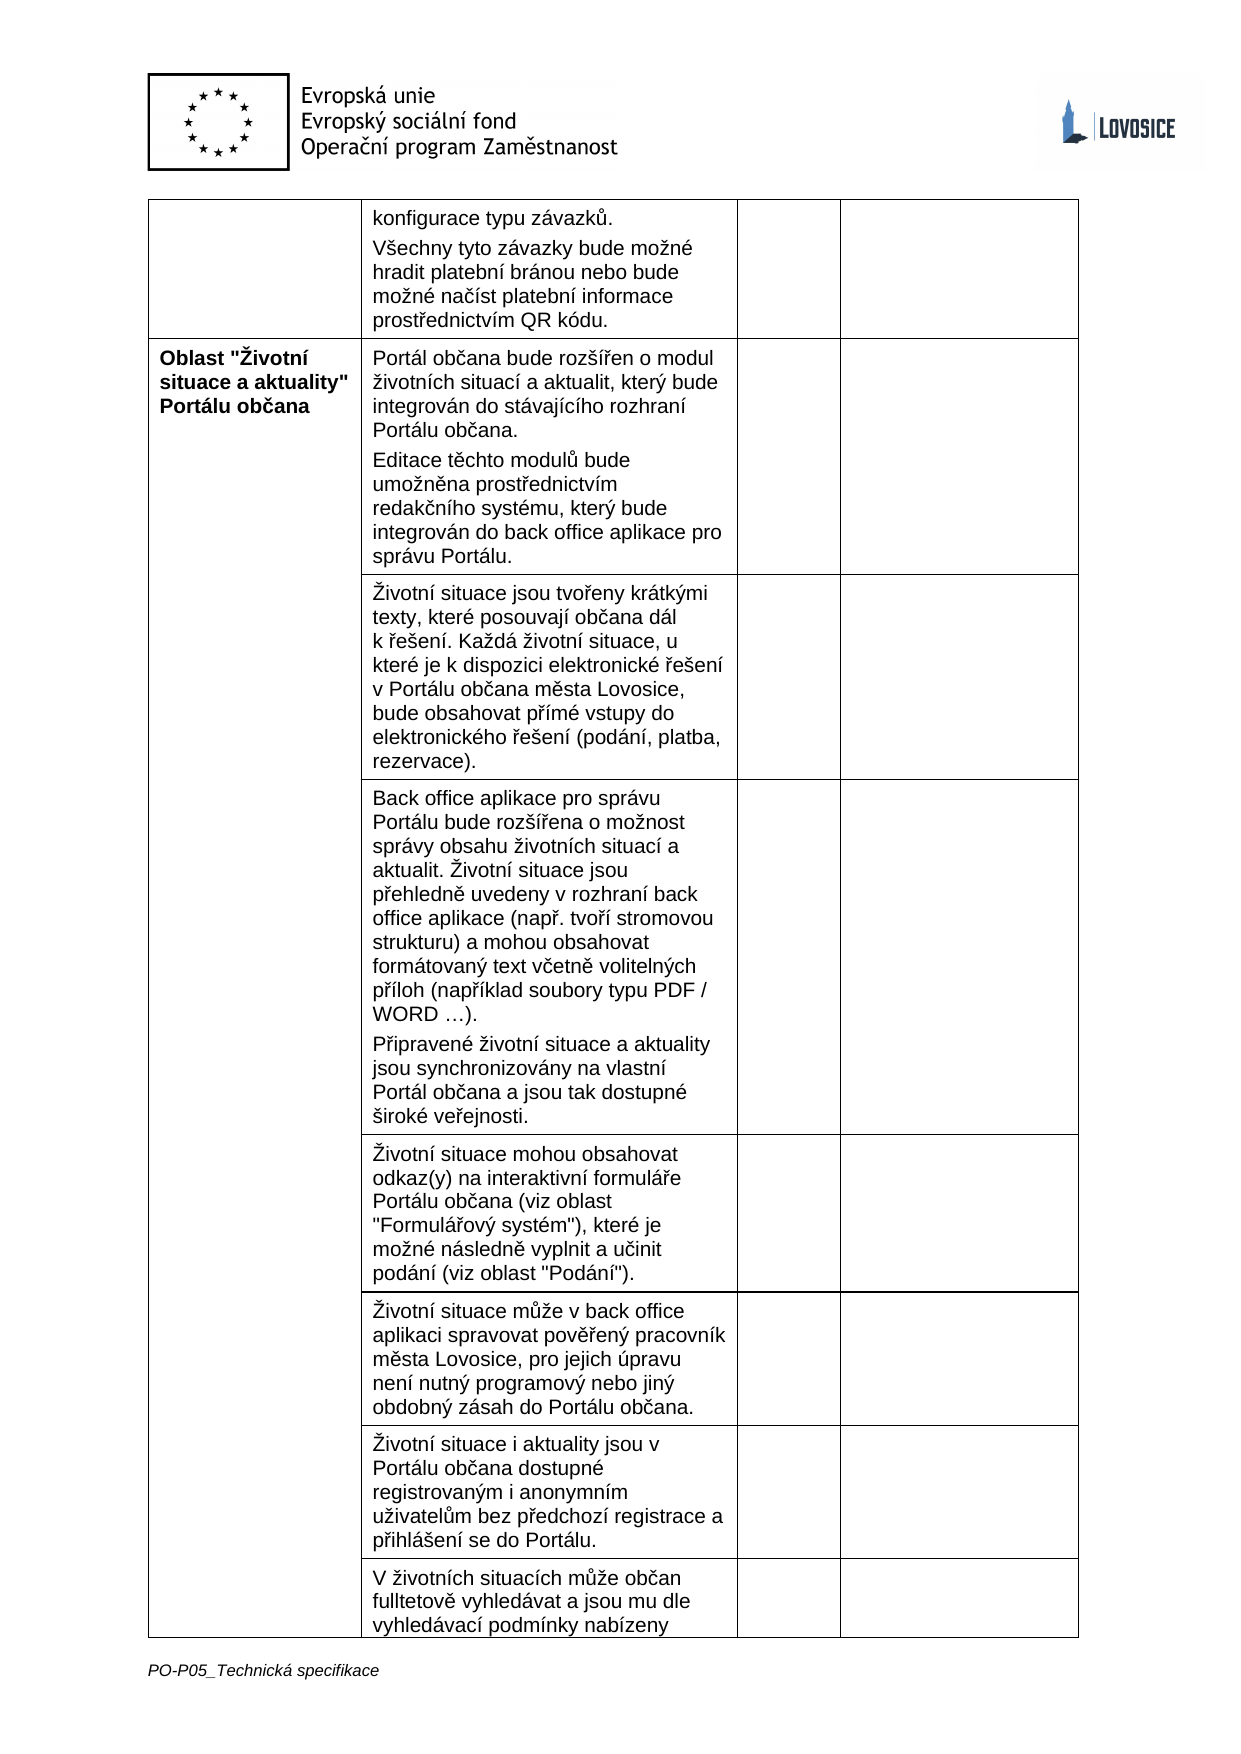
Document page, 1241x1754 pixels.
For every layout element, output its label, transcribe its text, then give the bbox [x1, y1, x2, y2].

table_cell [841, 1426, 1078, 1558]
table_cell Životní situace může v back office aplikaci spravovat pověřený pracovník města Lovosice, pro jejich úpravu není nutný programový nebo jiný obdobný zásah do Portálu občana. [362, 1293, 737, 1425]
table_cell [738, 575, 840, 779]
table_cell [738, 1426, 840, 1558]
table_cell Životní situace jsou tvořeny krátkými texty, které posouvají občana dál k řešení. Každá životní situace, u které je k dispozici elektronické řešení v Portálu občana města Lovosice, bude obsahovat přímé vstupy do elektronického řešení (podání, platba, rezervace). [362, 575, 737, 779]
picture [1033, 73, 1206, 171]
table_cell [149, 200, 361, 338]
table_cell [738, 780, 840, 1134]
table_cell [738, 339, 840, 574]
table_cell Back office aplikace pro správu Portálu bude rozšířena o možnost správy obsahu životních situací a aktualit. Životní situace jsou přehledně uvedeny v rozhraní back office aplikace (např. tvoří stromovou strukturu) a mohou obsahovat formátovaný text včetně volitelných příloh (například soubory typu PDF / WORD …). Připravené životní situace a aktuality jsou synchronizovány na vlastní Portál občana a jsou tak dostupné široké veřejnosti. [362, 780, 737, 1134]
table_cell [841, 1293, 1078, 1425]
table_cell [738, 1293, 840, 1425]
table_cell [841, 200, 1078, 338]
table_cell [841, 1559, 1078, 1637]
table_cell [841, 780, 1078, 1134]
table_cell [841, 1135, 1078, 1291]
table_cell [738, 1135, 840, 1291]
table_cell [841, 575, 1078, 779]
table_cell [841, 339, 1078, 574]
table_cell Portál občana bude rozšířen o modul životních situací a aktualit, který bude integrován do stávajícího rozhraní Portálu občana. Editace těchto modulů bude umožněna prostřednictvím redakčního systému, který bude integrován do back office aplikace pro správu Portálu. [362, 339, 737, 574]
picture [147, 73, 618, 171]
table_cell [738, 200, 840, 338]
table_cell V životních situacích může občan fulltetově vyhledávat a jsou mu dle vyhledávací podmínky nabízeny dohledané životní situace. [362, 1559, 737, 1637]
table_cell [738, 1559, 840, 1637]
table_cell Oblast "Životní situace a aktuality" Portálu občana [149, 339, 361, 1637]
table_cell Životní situace mohou obsahovat odkaz(y) na interaktivní formuláře Portálu občana (viz oblast "Formulářový systém"), které je možné následně vyplnit a učinit podání (viz oblast "Podání"). [362, 1135, 737, 1291]
table_cell Životní situace i aktuality jsou v Portálu občana dostupné registrovaným i anonymním uživatelům bez předchozí registrace a přihlášení se do Portálu. [362, 1426, 737, 1558]
